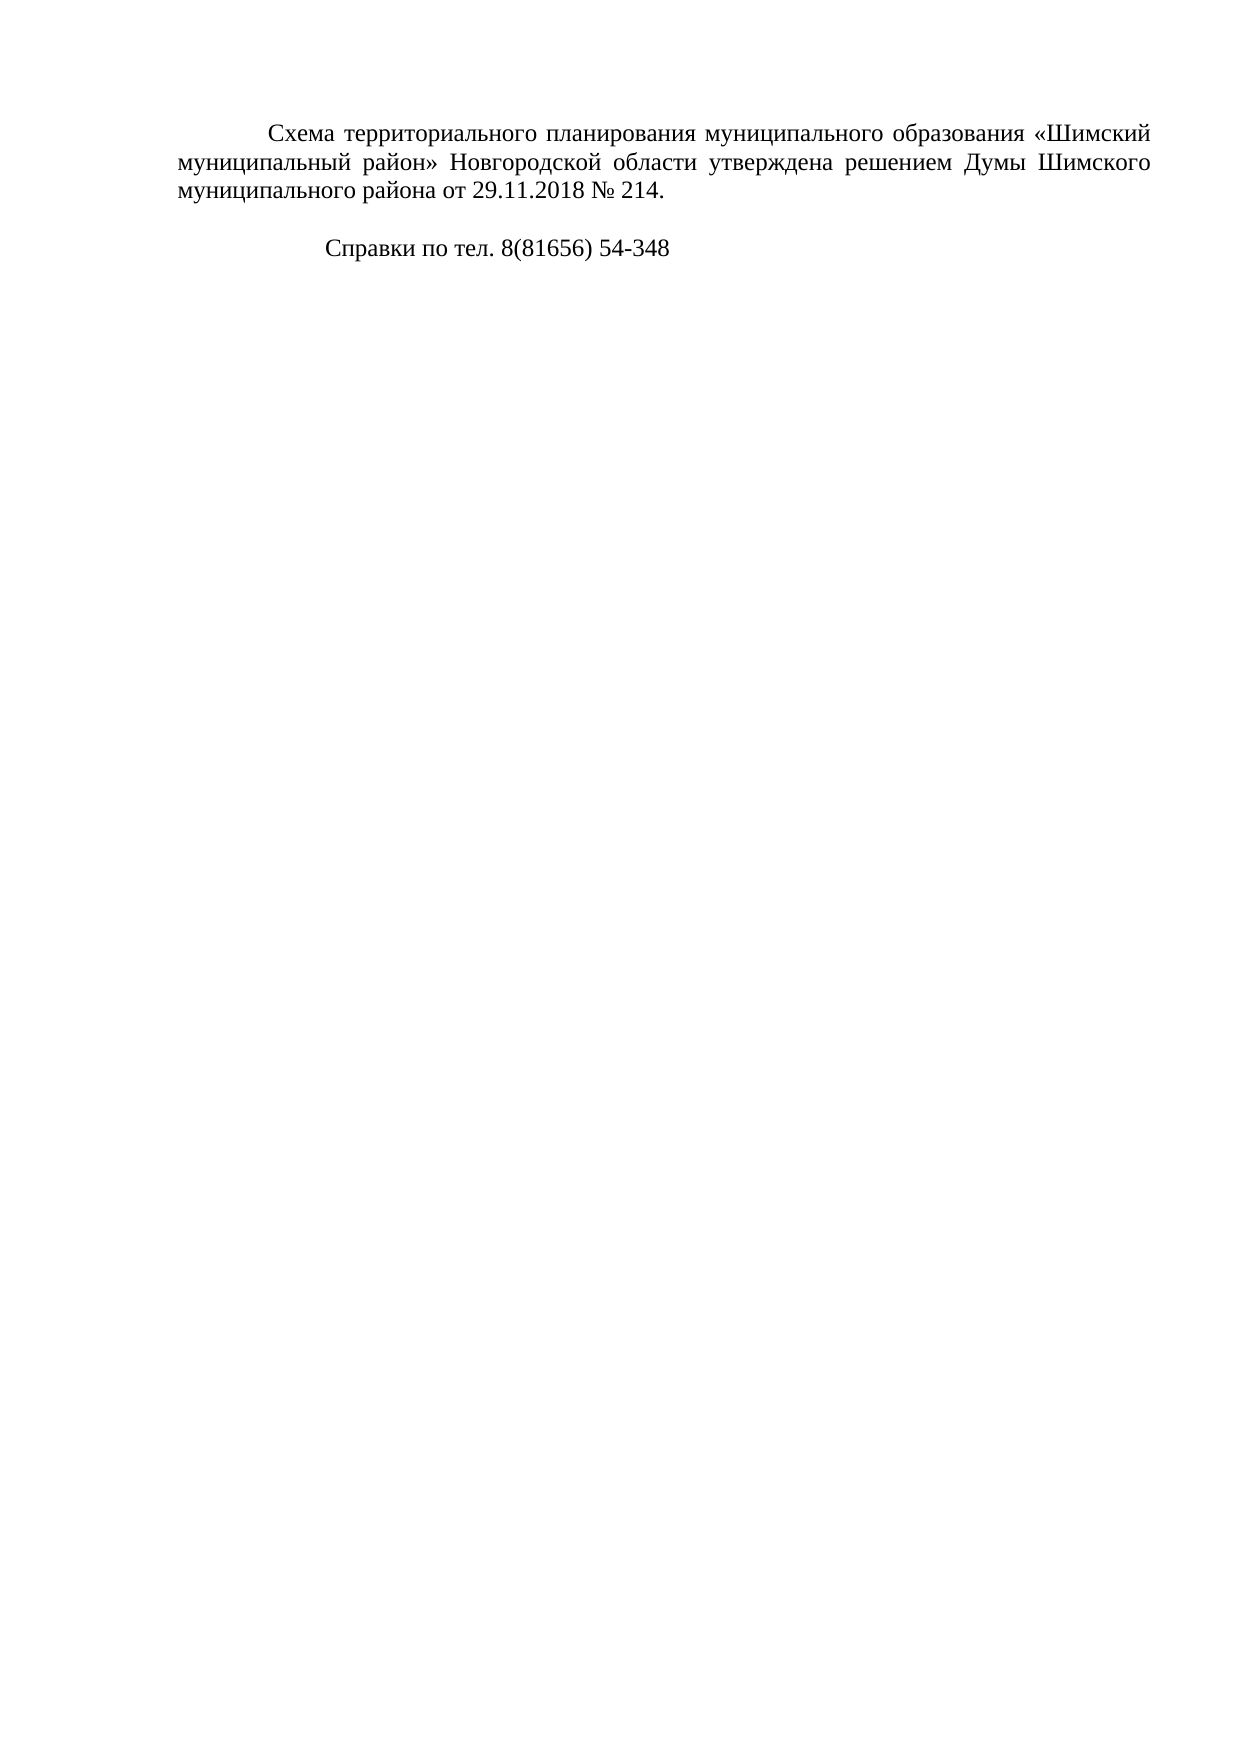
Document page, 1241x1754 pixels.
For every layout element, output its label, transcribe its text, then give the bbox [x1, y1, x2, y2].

text Справки по тел. 8(81656) 54-348 [177, 233, 1152, 262]
text Схема территориального планирования муниципального образования «Шимский муниципальный район» Новгородской области утверждена решением Думы Шимского муниципального района от 29.11.2018 № 214. [177, 118, 1152, 204]
